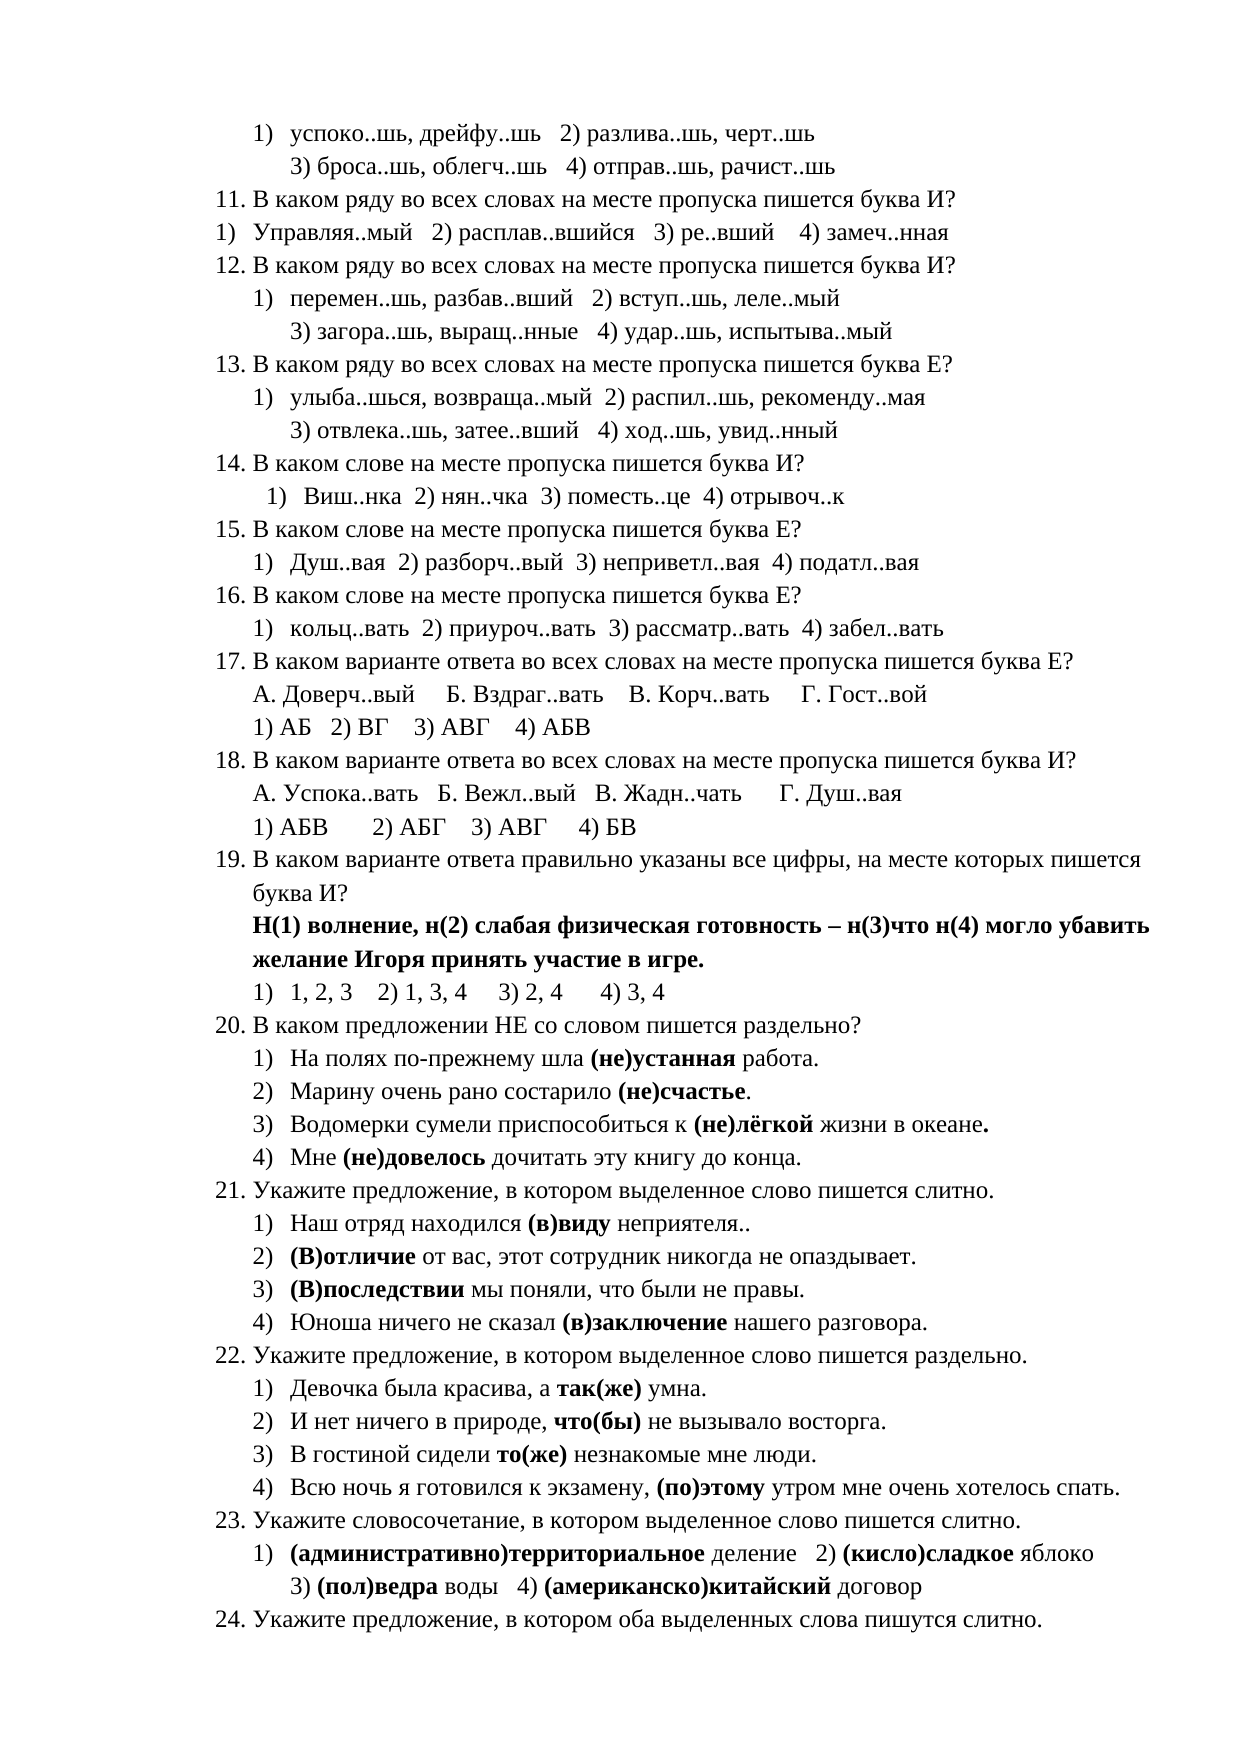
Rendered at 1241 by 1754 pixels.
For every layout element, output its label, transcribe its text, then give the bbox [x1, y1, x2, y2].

list кольц..вать 2) приуроч..вать 3) рассматр..вать 4) забел..вать [252, 613, 1152, 642]
list В каком ряду во всех словах на месте пропуска пишется буква И? [215, 250, 1152, 279]
list Укажите предложение, в котором оба выделенных слова пишутся слитно. [215, 1604, 1152, 1633]
list В каком предложении НЕ со словом пишется раздельно? [215, 1010, 1152, 1038]
list В каком ряду во всех словах на месте пропуска пишется буква Е? [215, 349, 1152, 378]
list В каком слове на месте пропуска пишется буква Е? [215, 580, 1152, 609]
list перемен..шь, разбав..вший 2) вступ..шь, леле..мый [252, 283, 1152, 312]
list Укажите предложение, в котором выделенное слово пишется слитно. [215, 1175, 1152, 1203]
list Управляя..мый 2) расплав..вшийся 3) ре..вший 4) замеч..нная [215, 217, 1152, 246]
list Марину очень рано состарило (не)счастье. [252, 1076, 1152, 1104]
list В каком слове на месте пропуска пишется буква И? [215, 448, 1152, 477]
list Душ..вая 2) разборч..вый 3) неприветл..вая 4) податл..вая [252, 547, 1152, 576]
list Н(1) волнение, н(2) слабая физическая готовность – н(3)что н(4) могло убавить желание Игоря принять участие в игре. [252, 911, 1152, 972]
list Наш отряд находился (в)виду неприятеля.. [252, 1208, 1152, 1237]
list Виш..нка 2) нян..чка 3) поместь..це 4) отрывоч..к [266, 481, 1152, 510]
list (административно)территориальное деление 2) (кисло)сладкое яблоко [252, 1538, 1152, 1567]
list В каком варианте ответа правильно указаны все цифры, на месте которых пишется буква И? [215, 844, 1152, 906]
list (В)отличие от вас, этот сотрудник никогда не опаздывает. [252, 1241, 1152, 1269]
list 3) загора..шь, выращ..нные 4) удар..шь, испытыва..мый [290, 316, 1152, 345]
list Девочка была красива, а так(же) умна. [252, 1373, 1152, 1402]
list 3) броса..шь, облегч..шь 4) отправ..шь, рачист..шь [290, 151, 1152, 180]
list 1) АБ 2) ВГ 3) АВГ 4) АБВ [252, 712, 1152, 741]
list А. Успока..вать Б. Вежл..вый В. Жадн..чать Г. Душ..вая [252, 778, 1152, 807]
list В каком варианте ответа во всех словах на месте пропуска пишется буква И? [215, 746, 1152, 774]
list 3) отвлека..шь, затее..вший 4) ход..шь, увид..нный [290, 415, 1152, 444]
list Укажите предложение, в котором выделенное слово пишется раздельно. [215, 1340, 1152, 1369]
list На полях по-прежнему шла (не)устанная работа. [252, 1043, 1152, 1071]
list В каком слове на месте пропуска пишется буква Е? [215, 514, 1152, 543]
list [215, 184, 1152, 213]
list успоко..шь, дрейфу..шь 2) разлива..шь, черт..шь [252, 118, 1152, 147]
list 3) (пол)ведра воды 4) (американско)китайский договор [290, 1571, 1152, 1600]
list Мне (не)довелось дочитать эту книгу до конца. [252, 1142, 1152, 1171]
list улыба..шься, возвраща..мый 2) распил..шь, рекоменду..мая [252, 382, 1152, 411]
list Водомерки сумели приспособиться к (не)лёгкой жизни в океане. [252, 1109, 1152, 1137]
list В гостиной сидели то(же) незнакомые мне люди. [252, 1439, 1152, 1468]
list (В)последствии мы поняли, что были не правы. [252, 1274, 1152, 1303]
list Юноша ничего не сказал (в)заключение нашего разговора. [252, 1307, 1152, 1336]
list В каком варианте ответа во всех словах на месте пропуска пишется буква Е? [215, 646, 1152, 675]
list 1) АБВ 2) АБГ 3) АВГ 4) БВ [252, 812, 1152, 840]
list 1, 2, 3 2) 1, 3, 4 3) 2, 4 4) 3, 4 [252, 977, 1152, 1005]
list Укажите словосочетание, в котором выделенное слово пишется слитно. [215, 1505, 1152, 1534]
list И нет ничего в природе, что(бы) не вызывало восторга. [252, 1406, 1152, 1435]
list А. Доверч..вый Б. Вздраг..вать В. Корч..вать Г. Гост..вой [252, 679, 1152, 708]
list Всю ночь я готовился к экзамену, (по)этому утром мне очень хотелось спать. [252, 1472, 1152, 1501]
